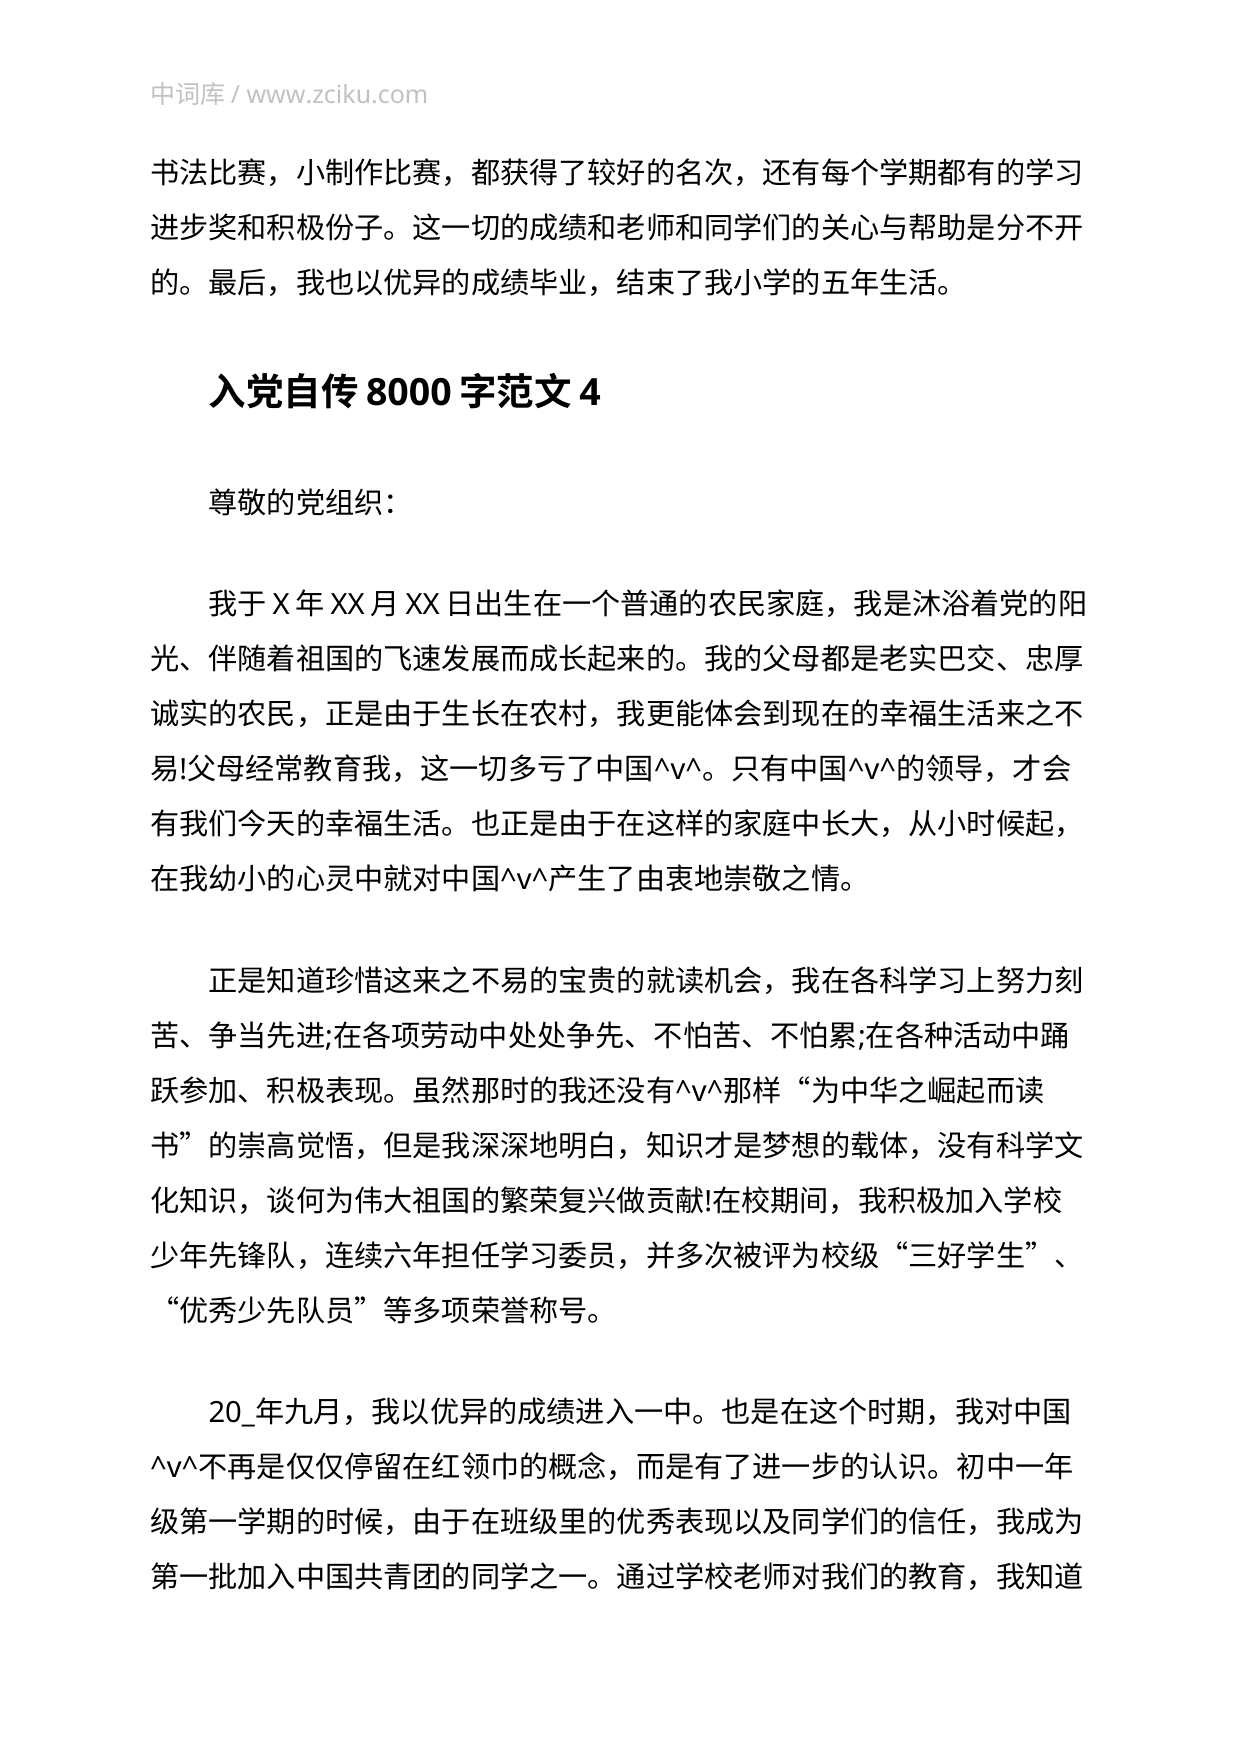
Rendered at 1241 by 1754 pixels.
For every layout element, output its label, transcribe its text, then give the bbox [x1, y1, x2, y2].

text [150, 1389, 1090, 1596]
text 入党自传8000字范文4 [150, 362, 1090, 416]
text 我于X年XX月XX日出生在一个普通的农民家庭，我是沐浴着党的阳光、伴随着祖国的飞速发展而成长起来的。我的父母都是老实巴交、忠厚诚实的农民，正是由于生长在农村，我更能体会到现在的幸福生活来之不易!父母经常教育我，这一切多亏了中国^v^。只有中国^v^的领导，才会有我们今天的幸福生活。也正是由于在这样的家庭中长大，从小时候起，在我幼小的心灵中就对中国^v^产生了由衷地崇敬之情。 [150, 581, 1090, 898]
text 尊敬的党组织： [150, 479, 1090, 521]
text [150, 150, 1090, 302]
text 正是知道珍惜这来之不易的宝贵的就读机会，我在各科学习上努力刻苦、争当先进;在各项劳动中处处争先、不怕苦、不怕累;在各种活动中踊跃参加、积极表现。虽然那时的我还没有^v^那样“为中华之崛起而读书”的崇高觉悟，但是我深深地明白，知识才是梦想的载体，没有科学文化知识，谈何为伟大祖国的繁荣复兴做贡献!在校期间，我积极加入学校少年先锋队，连续六年担任学习委员，并多次被评为校级“三好学生”、“优秀少先队员”等多项荣誉称号。 [150, 958, 1090, 1329]
